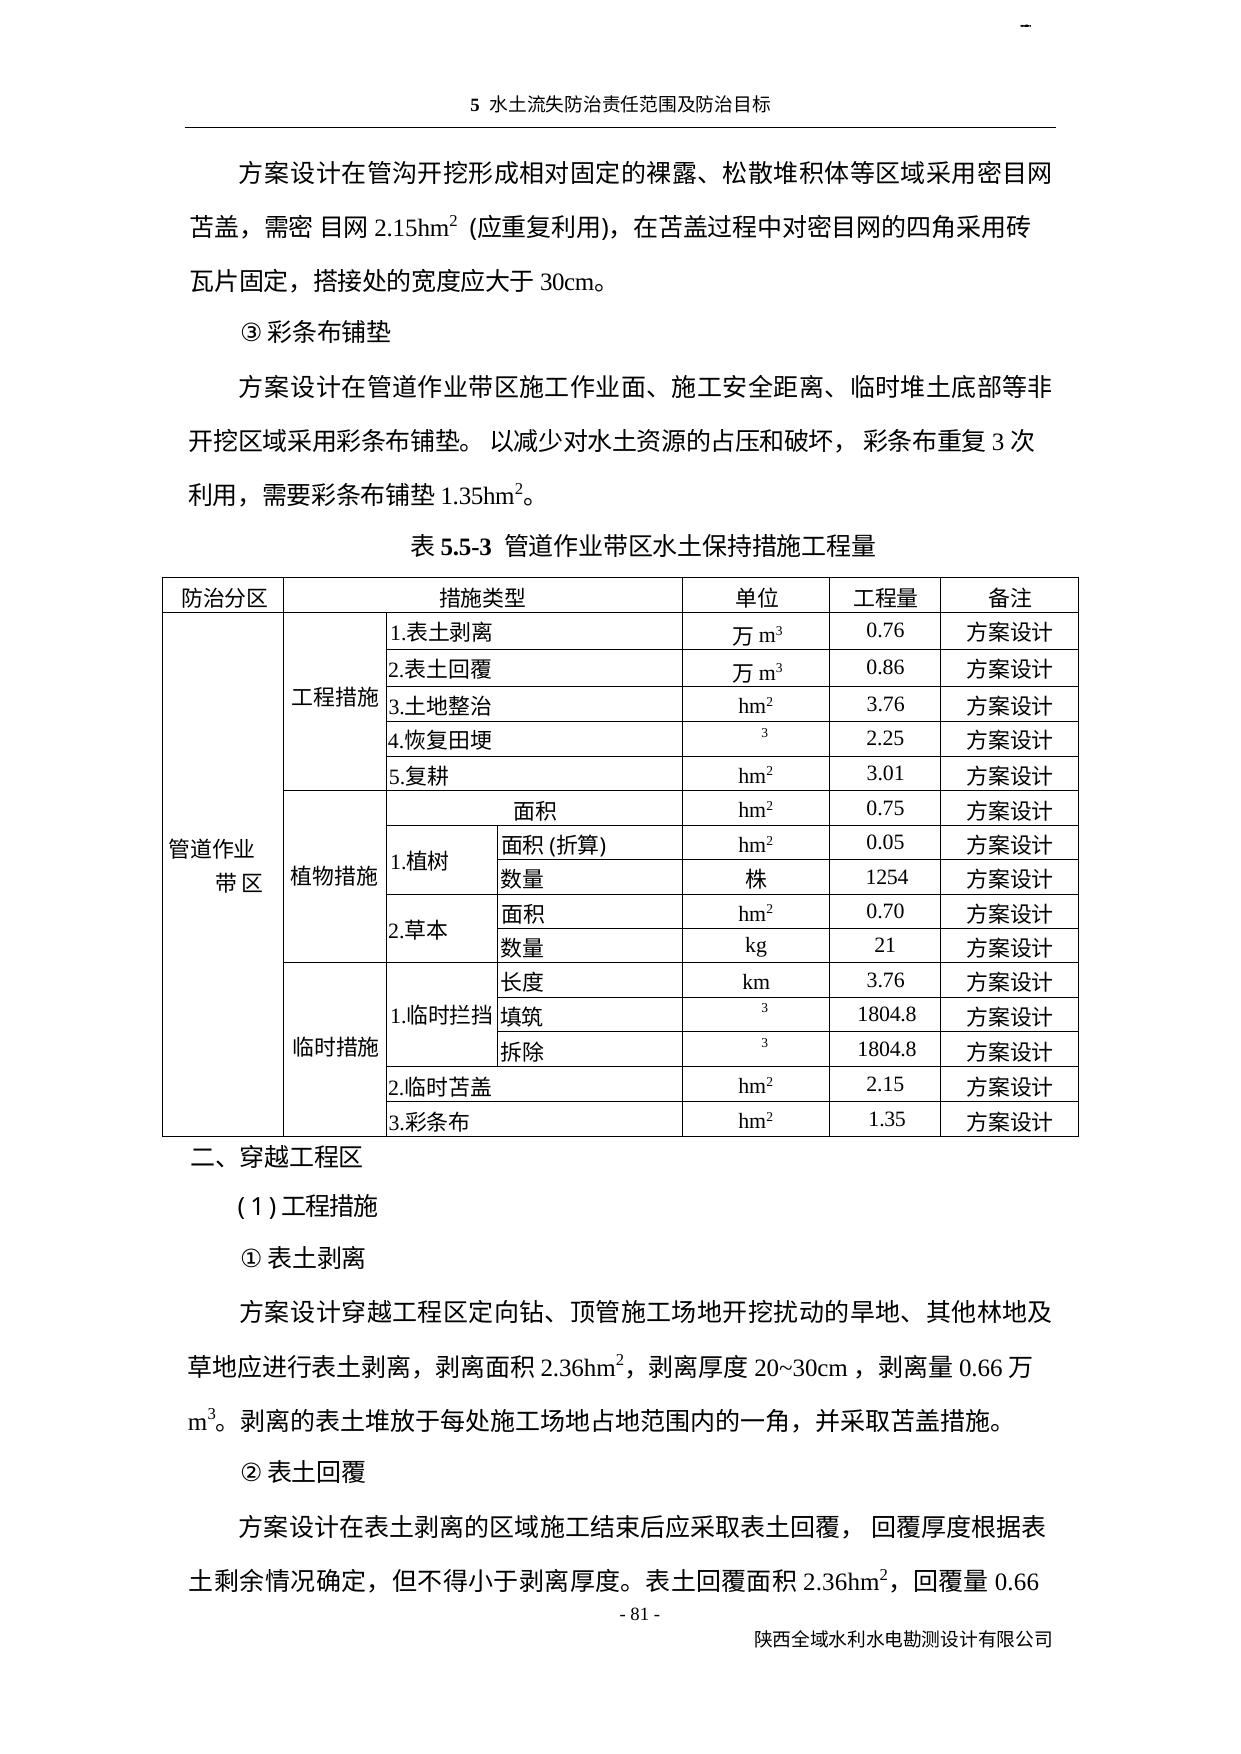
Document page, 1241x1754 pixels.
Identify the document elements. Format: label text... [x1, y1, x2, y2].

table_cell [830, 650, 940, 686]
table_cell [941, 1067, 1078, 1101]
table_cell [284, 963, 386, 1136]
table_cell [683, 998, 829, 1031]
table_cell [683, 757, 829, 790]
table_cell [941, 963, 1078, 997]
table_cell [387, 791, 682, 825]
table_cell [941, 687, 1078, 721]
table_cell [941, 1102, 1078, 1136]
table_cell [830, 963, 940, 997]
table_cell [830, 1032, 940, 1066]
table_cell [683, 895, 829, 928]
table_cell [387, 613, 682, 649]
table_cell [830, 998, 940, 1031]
text ③彩条布铺垫 [240, 316, 1078, 348]
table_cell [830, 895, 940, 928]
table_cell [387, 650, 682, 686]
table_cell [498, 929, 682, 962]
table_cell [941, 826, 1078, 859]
text ( 1 ) 工程措施 [237, 1189, 1078, 1222]
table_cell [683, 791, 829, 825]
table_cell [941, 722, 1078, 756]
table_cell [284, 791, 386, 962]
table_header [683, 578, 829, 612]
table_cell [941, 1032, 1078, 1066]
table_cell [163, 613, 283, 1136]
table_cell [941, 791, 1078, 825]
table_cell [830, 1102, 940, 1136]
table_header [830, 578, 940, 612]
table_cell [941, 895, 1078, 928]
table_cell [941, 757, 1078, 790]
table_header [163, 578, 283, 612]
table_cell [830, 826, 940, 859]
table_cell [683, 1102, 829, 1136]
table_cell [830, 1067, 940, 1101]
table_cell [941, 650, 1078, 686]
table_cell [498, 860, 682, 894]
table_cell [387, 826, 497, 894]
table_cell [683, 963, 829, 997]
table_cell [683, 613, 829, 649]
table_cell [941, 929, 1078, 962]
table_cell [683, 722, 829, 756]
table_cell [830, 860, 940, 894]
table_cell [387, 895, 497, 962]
text ①表土剥离 [240, 1241, 1078, 1274]
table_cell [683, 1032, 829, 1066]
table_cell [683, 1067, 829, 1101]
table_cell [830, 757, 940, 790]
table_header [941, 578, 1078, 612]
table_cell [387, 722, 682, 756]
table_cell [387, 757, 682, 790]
text 方案设计穿越工程区定向钻、顶管施工场地开挖扰动的旱地、其他林地及 草地应进行表土剥离，剥离面积 2.36hm2，剥离厚度 20~30cm ，剥离量 0.66 万 m3。剥离的表土堆放于每处施工场地占地范围内的一角，并采取苫盖措施。 [188, 1293, 1053, 1438]
text ②表土回覆 [240, 1456, 1078, 1488]
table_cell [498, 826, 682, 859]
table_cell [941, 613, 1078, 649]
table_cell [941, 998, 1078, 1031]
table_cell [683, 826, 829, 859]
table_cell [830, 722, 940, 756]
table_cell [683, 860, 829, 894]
text 方案设计在管道作业带区施工作业面、施工安全距离、临时堆土底部等非 开挖区域采用彩条布铺垫。 以减少对水土资源的占压和破坏， 彩条布重复 3 次 利用，需要彩条布铺垫 1.35hm2。 [188, 367, 1053, 512]
text 表 5.5-3 管道作业带区水土保持措施工程量 [410, 529, 1078, 562]
text 方案设计在管沟开挖形成相对固定的裸露、松散堆积体等区域采用密目网 苫盖，需密 目网 2.15hm2 (应重复利用)，在苫盖过程中对密目网的四角采用砖 瓦片固定，搭接处的宽度应大于 30cm。 [189, 154, 1053, 298]
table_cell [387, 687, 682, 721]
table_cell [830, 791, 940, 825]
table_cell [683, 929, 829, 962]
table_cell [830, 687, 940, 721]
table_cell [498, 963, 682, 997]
text 二、穿越工程区 [190, 1141, 1078, 1174]
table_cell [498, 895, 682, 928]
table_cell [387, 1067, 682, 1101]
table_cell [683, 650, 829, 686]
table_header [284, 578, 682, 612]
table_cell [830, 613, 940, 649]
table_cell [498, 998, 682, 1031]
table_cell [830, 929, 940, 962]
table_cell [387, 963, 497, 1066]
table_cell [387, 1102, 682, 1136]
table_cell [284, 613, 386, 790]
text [189, 1508, 1053, 1598]
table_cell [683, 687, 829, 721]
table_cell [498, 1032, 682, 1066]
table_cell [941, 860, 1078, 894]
